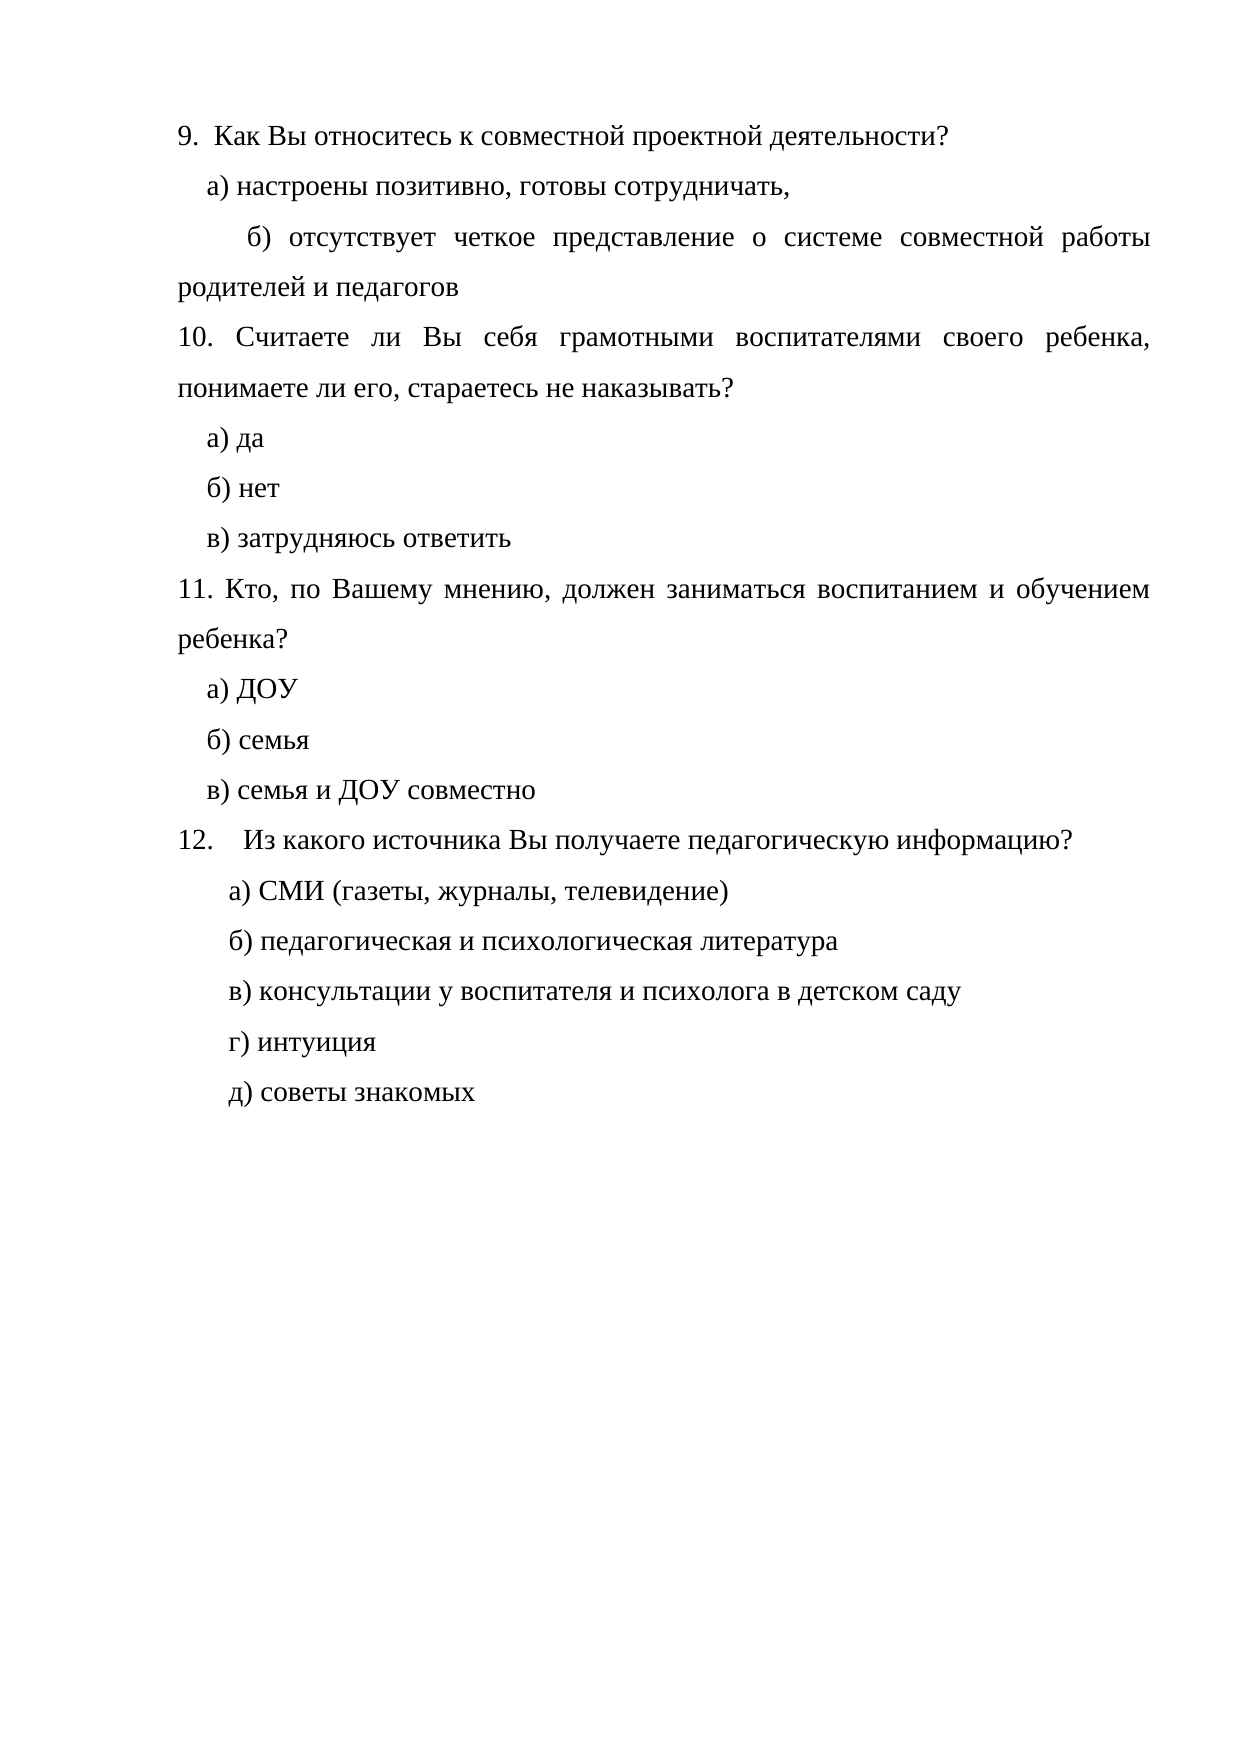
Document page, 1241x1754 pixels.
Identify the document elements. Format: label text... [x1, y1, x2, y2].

text в) затрудняюсь ответить [177, 521, 1152, 554]
text а) да [177, 420, 1152, 453]
text 9. Как Вы относитесь к совместной проектной деятельности? [177, 118, 1152, 152]
text 11. Кто, по Вашему мнению, должен заниматься воспитанием и обучением ребенка? [177, 571, 1152, 655]
text д) советы знакомых [177, 1074, 1152, 1108]
text а) настроены позитивно, готовы сотрудничать, [177, 168, 1152, 202]
text б) педагогическая и психологическая литература [177, 923, 1152, 957]
text в) семья и ДОУ совместно [177, 772, 1152, 806]
text 12. Из какого источника Вы получаете педагогическую информацию? [177, 822, 1152, 856]
text а) СМИ (газеты, журналы, телевидение) [177, 873, 1152, 906]
text б) нет [177, 470, 1152, 504]
text б) отсутствует четкое представление о системе совместной работы родителей и педагогов [177, 219, 1152, 303]
text 10. Считаете ли Вы себя грамотными воспитателями своего ребенка, понимаете ли его, стараетесь не наказывать? [177, 319, 1152, 403]
text б) семья [177, 722, 1152, 755]
text г) интуиция [177, 1024, 1152, 1057]
text а) ДОУ [177, 672, 1152, 705]
text в) консультации у воспитателя и психолога в детском саду [177, 973, 1152, 1007]
